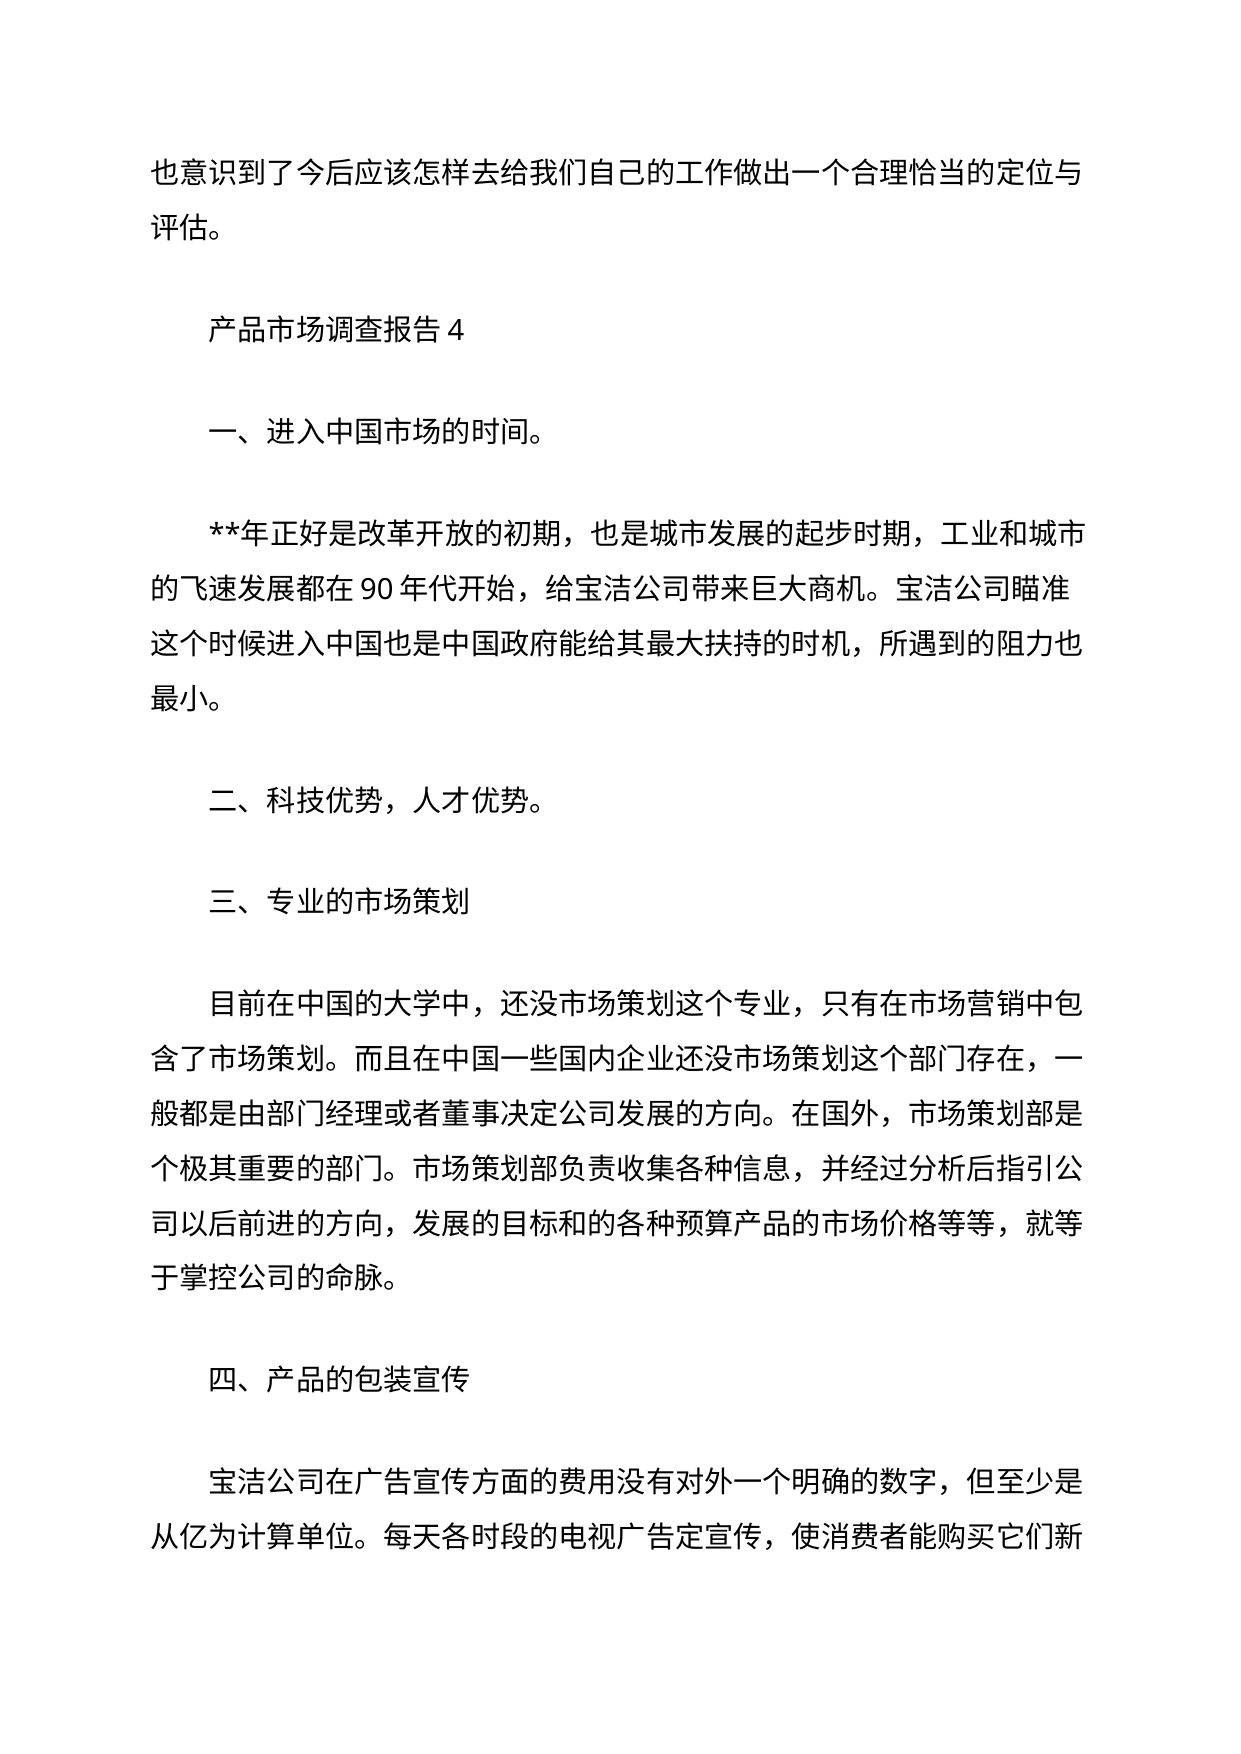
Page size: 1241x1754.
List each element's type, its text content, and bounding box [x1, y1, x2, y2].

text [150, 1459, 1090, 1556]
text **年正好是改革开放的初期，也是城市发展的起步时期，工业和城市的飞速发展都在90年代开始，给宝洁公司带来巨大商机。宝洁公司瞄准这个时候进入中国也是中国政府能给其最大扶持的时机，所遇到的阻力也最小。 [150, 510, 1090, 718]
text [150, 150, 1090, 247]
text 三、专业的市场策划 [150, 879, 1090, 921]
text 目前在中国的大学中，还没市场策划这个专业，只有在市场营销中包含了市场策划。而且在中国一些国内企业还没市场策划这个部门存在，一般都是由部门经理或者董事决定公司发展的方向。在国外，市场策划部是个极其重要的部门。市场策划部负责收集各种信息，并经过分析后指引公司以后前进的方向，发展的目标和的各种预算产品的市场价格等等，就等于掌控公司的命脉。 [150, 981, 1090, 1297]
text 产品市场调查报告4 [150, 307, 1090, 349]
text 一、进入中国市场的时间。 [150, 409, 1090, 451]
text 二、科技优势，人才优势。 [150, 777, 1090, 819]
text 四、产品的包装宣传 [150, 1357, 1090, 1399]
